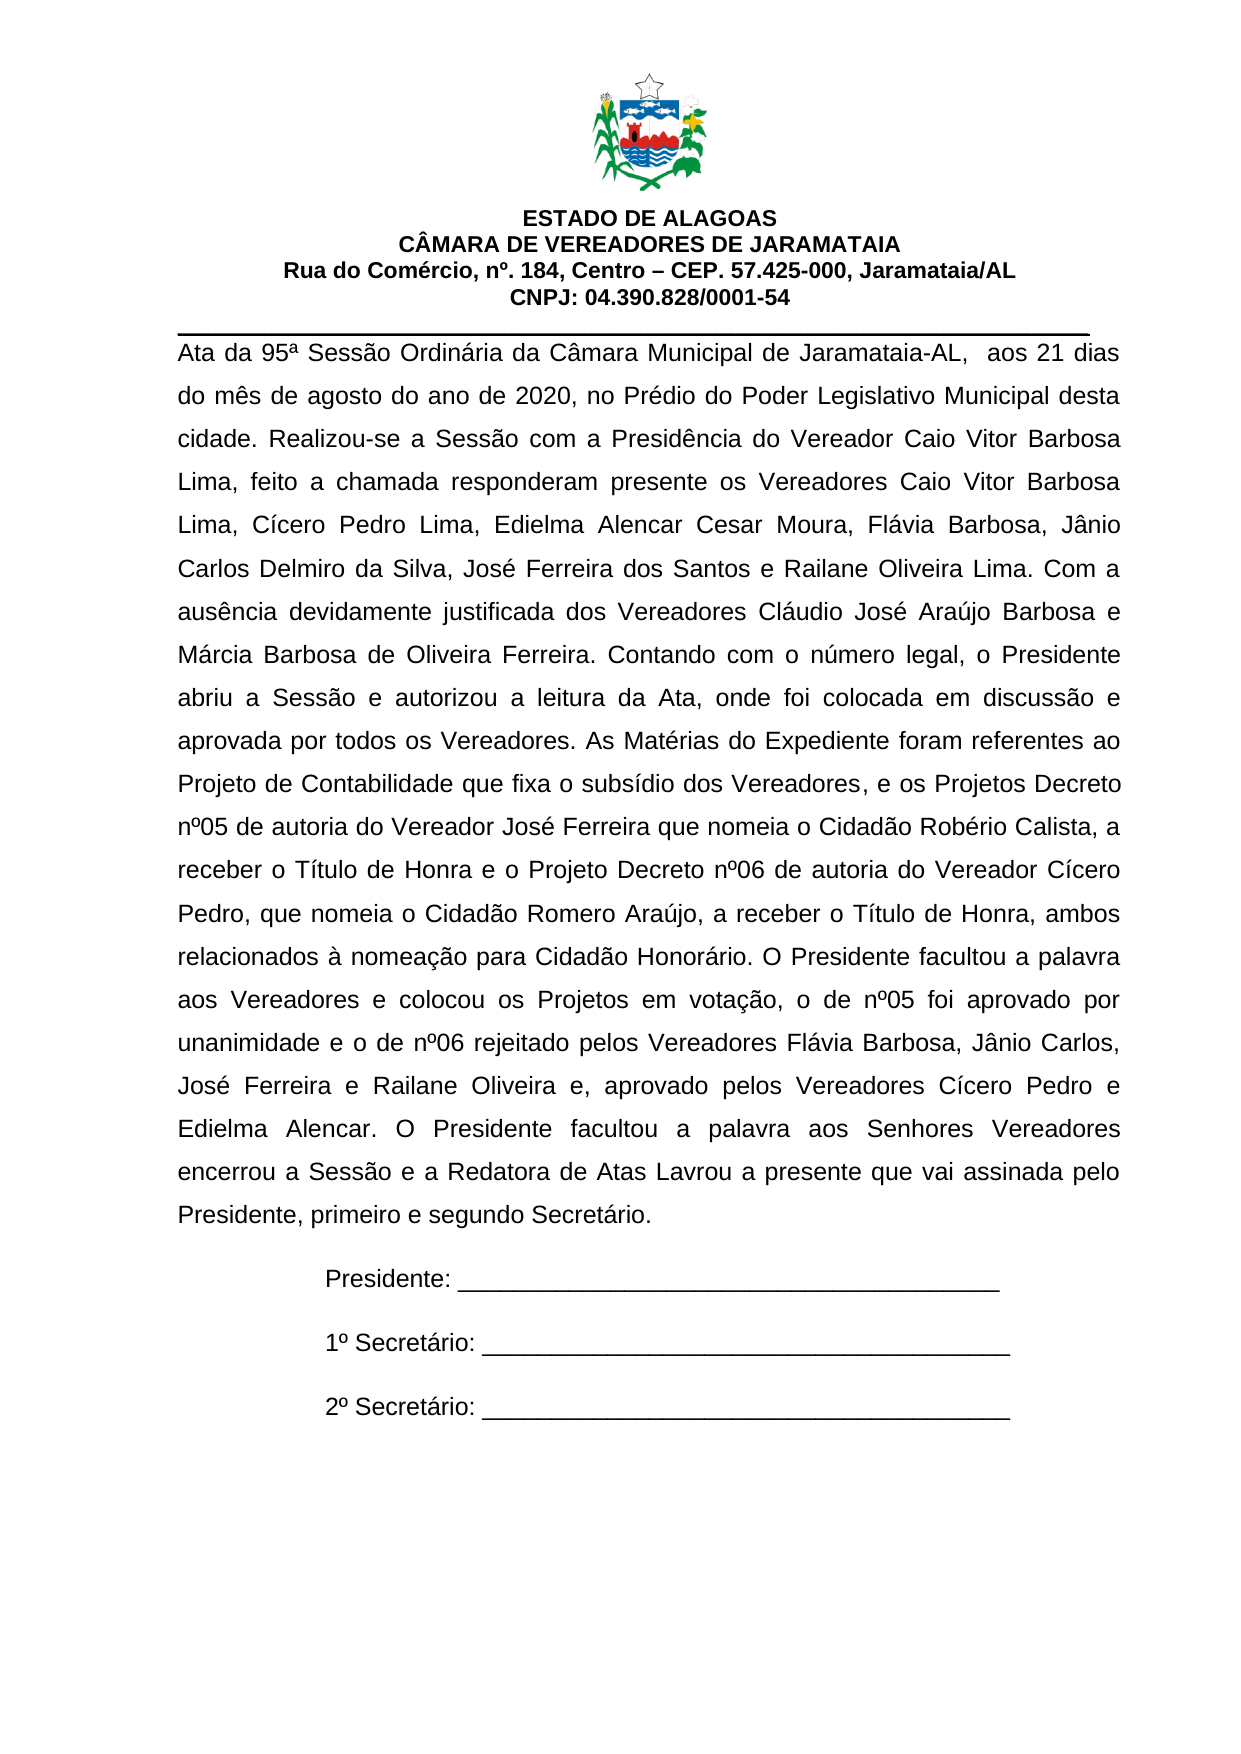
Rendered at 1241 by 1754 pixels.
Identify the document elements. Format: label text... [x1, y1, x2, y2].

text 2º Secretário: ______________________________________ [251, 1392, 1122, 1421]
picture [592, 73, 707, 191]
text 1º Secretário: ______________________________________ [251, 1328, 1122, 1357]
text Presidente: _______________________________________ [251, 1264, 1122, 1293]
text Ata da 95ª Sessão Ordinária da Câmara Municipal de Jaramataia-AL, aos 21 dias do mês de agosto do ano de 2020, no Prédio do Poder Legislativo Municipal desta cidade. Realizou-se a Sessão com a Presidência do Vereador Caio Vitor Barbosa Lima, feito a chamada responderam presente os Vereadores Caio Vitor Barbosa Lima, Cícero Pedro Lima, Edielma Alencar Cesar Moura, Flávia Barbosa, Jânio Carlos Delmiro da Silva, José Ferreira dos Santos e Railane Oliveira Lima. Com a ausência devidamente justificada dos Vereadores Cláudio José Araújo Barbosa e Márcia Barbosa de Oliveira Ferreira. Contando com o número legal, o Presidente abriu a Sessão e autorizou a leitura da Ata, onde foi colocada em discussão e aprovada por todos os Vereadores. As Matérias do Expediente foram referentes ao Projeto de Contabilidade que fixa o subsídio dos Vereadores, e os Projetos Decreto nº05 de autoria do Vereador José Ferreira que nomeia o Cidadão Robério Calista, a receber o Título de Honra e o Projeto Decreto nº06 de autoria do Vereador Cícero Pedro, que nomeia o Cidadão Romero Araújo, a receber o Título de Honra, ambos relacionados à nomeação para Cidadão Honorário. O Presidente facultou a palavra aos Vereadores e colocou os Projetos em votação, o de nº05 foi aprovado por unanimidade e o de nº06 rejeitado pelos Vereadores Flávia Barbosa, Jânio Carlos, José Ferreira e Railane Oliveira e, aprovado pelos Vereadores Cícero Pedro e Edielma Alencar. O Presidente facultou a palavra aos Senhores Vereadores encerrou a Sessão e a Redatora de Atas Lavrou a presente que vai assinada pelo Presidente, primeiro e segundo Secretário. [177, 338, 1122, 1229]
